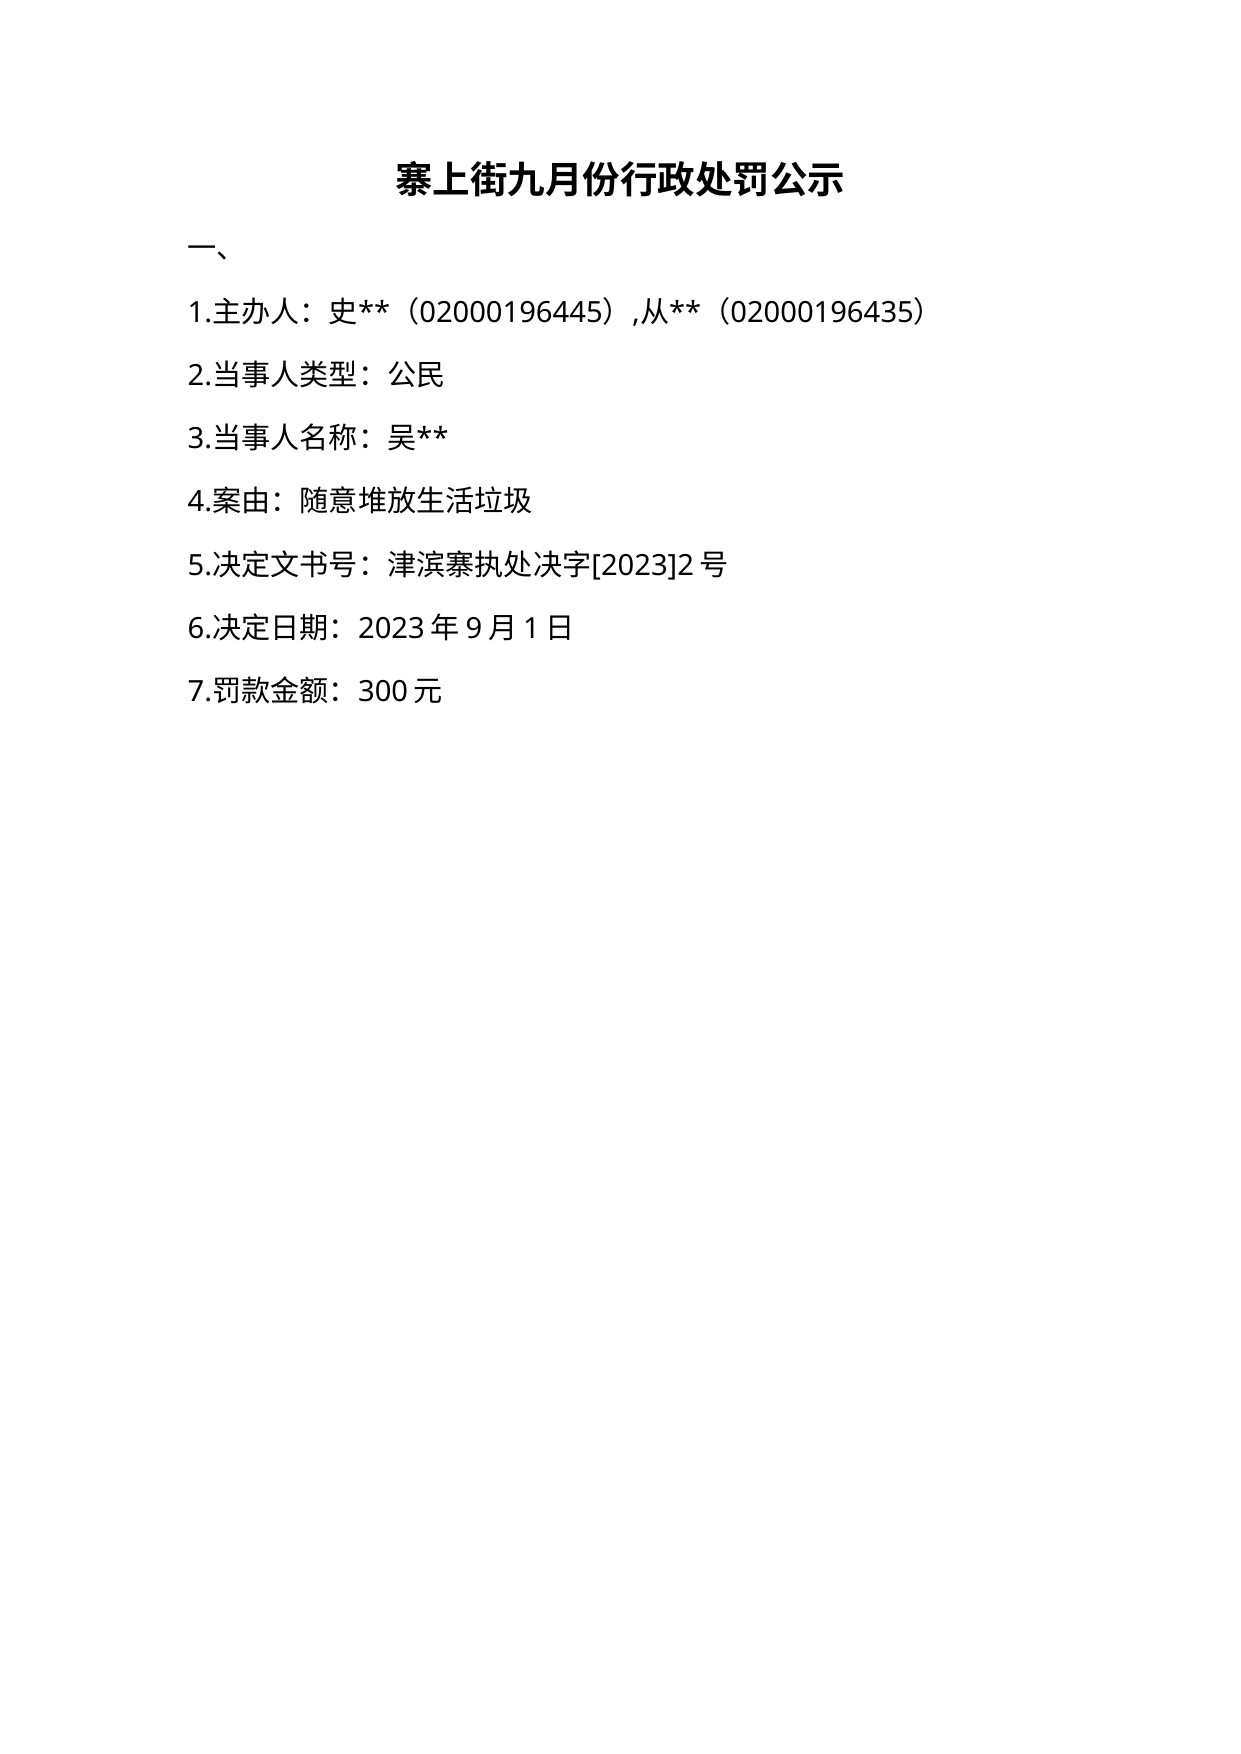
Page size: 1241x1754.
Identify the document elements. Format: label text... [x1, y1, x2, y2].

list 1.主办人：史**（02000196445）,从**（02000196435） [187, 288, 1053, 331]
list 3.当事人名称：吴** [187, 415, 1053, 457]
list 5.决定文书号：津滨寨执处决字[2023]2号 [187, 541, 1053, 583]
text 6.决定日期：2023年9月1日 [187, 604, 1053, 647]
list 2.当事人类型：公民 [187, 351, 1053, 394]
list 4.案由：随意堆放生活垃圾 [187, 478, 1053, 520]
text 7.罚款金额：300元 [187, 668, 1053, 710]
text 寨上街九月份行政处罚公示 [187, 150, 1053, 204]
text 一、 [187, 225, 1053, 267]
